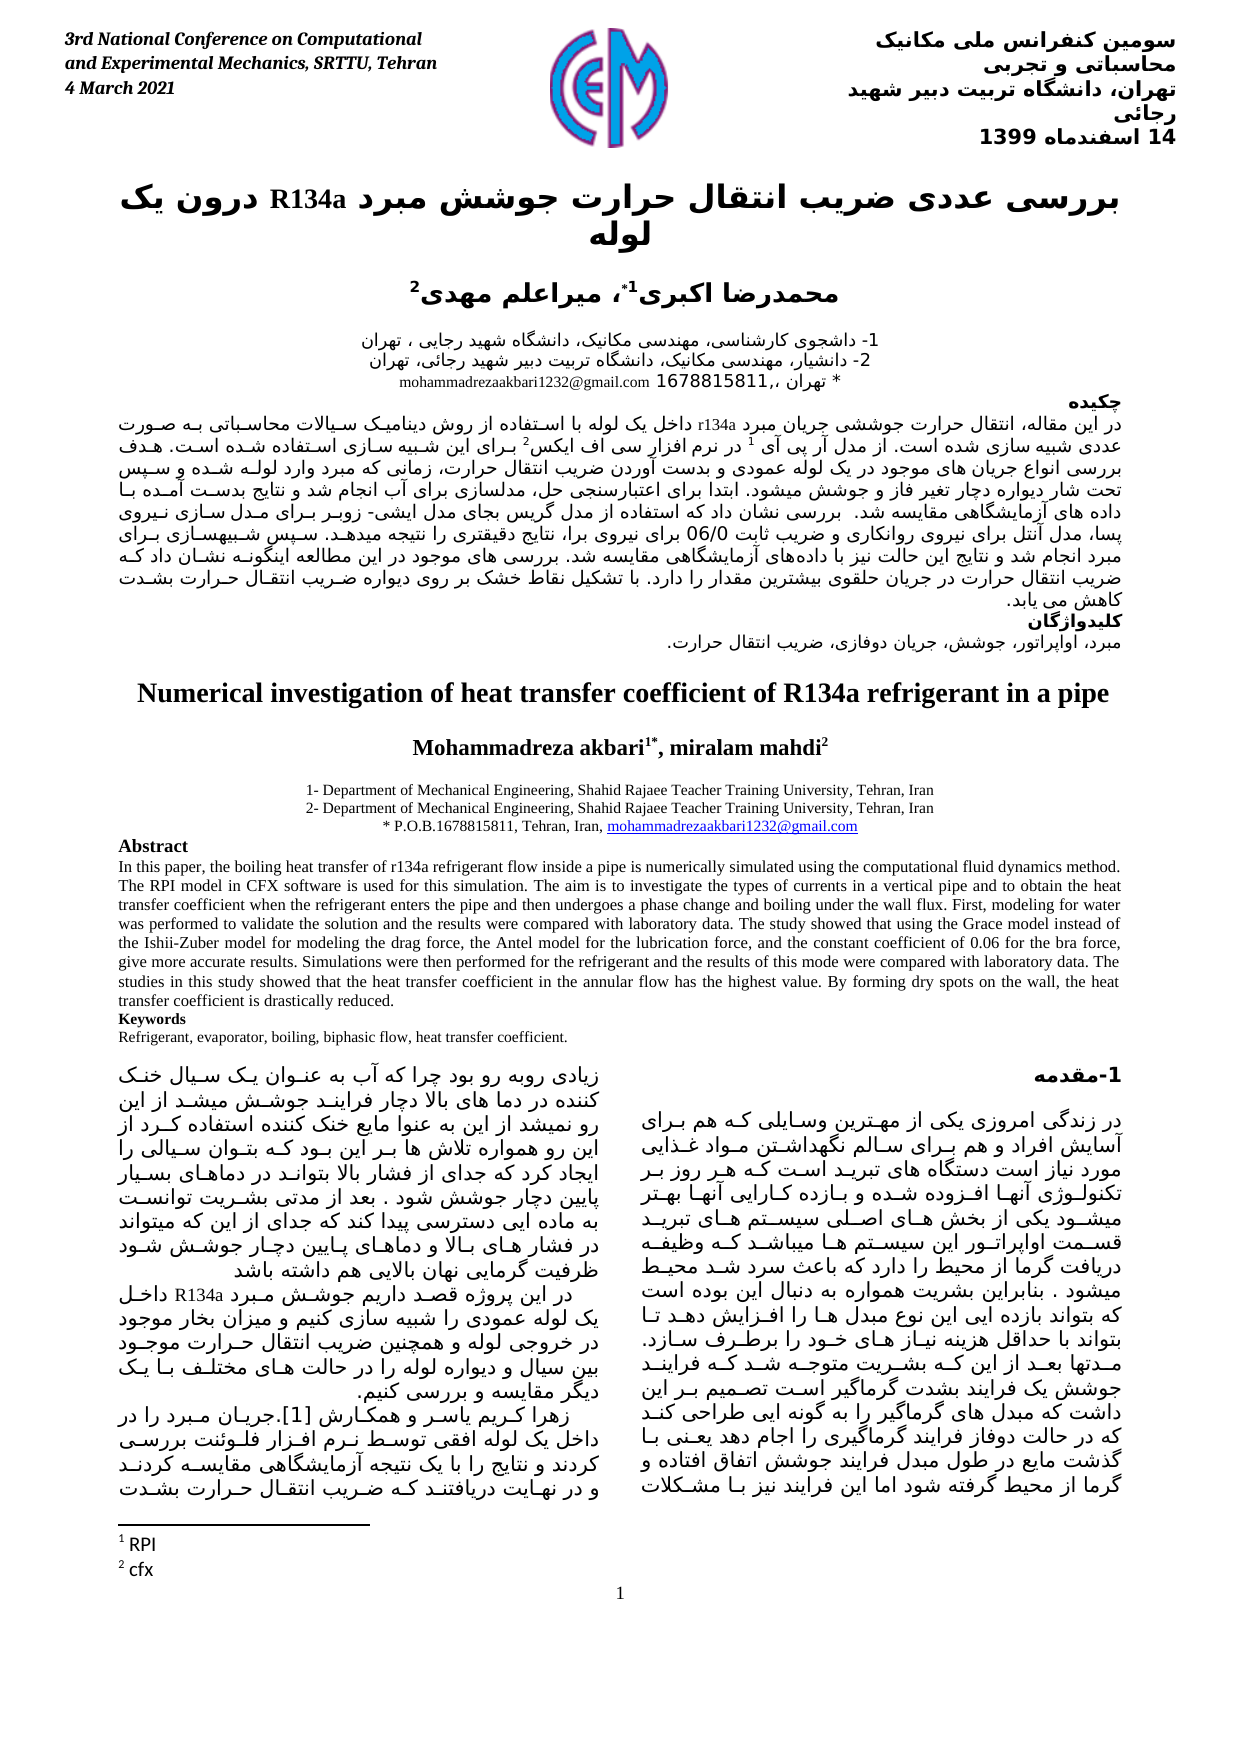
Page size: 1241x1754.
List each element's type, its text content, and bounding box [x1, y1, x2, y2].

text در زندگی امروزی یکی از مهترین وسایلی که هم برای آسایش افراد و هم برای سالم نگهداشتن مواد غذایی مورد نیاز است دستگاه های تبرید است که هر روز بر تکنولوژی آنها افزوده شده و بازده کارایی آنها بهتر میشود یکی از بخش های اصلی سیستم های تبرید قسمت اواپراتور این سیستم ها میباشد که وظیفه دریافت گرما از محیط را دارد که باعث سرد شد محیط میشود . بنابراین بشریت همواره به دنبال این بوده است که بتواند بازده ایی این نوع مبدل ها را افزایش دهد تا بتواند با حداقل هزینه نیاز های خود را برطرف سازد. مدتها بعد از این که بشریت متوجه شد که فرایند جوشش یک فرایند بشدت گرماگیر است تصمیم بر این داشت که مبدل های گرماگیر را به گونه ایی طراحی کند که در حالت دوفاز فرایند گرماگیری را اجام دهد یعنی با گذشت مایع در طول مبدل فرایند جوشش اتفاق افتاده و گرما از محیط گرفته شود اما این فرایند نیز با مشکلات زیادی روبه رو بود چرا که آب به عنوان یک سیال خنک کننده در دما های بالا دچار فرایند جوشش میشد از این رو نمیشد از این به عنوا مایع خنک کننده استفاده کرد از این رو همواره تلاش ها بر این بود که بتوان سیالی را ایجاد کرد که جدای از فشار بالا بتواند در دماهای بسیار پایین دچار جوشش شود . بعد از مدتی بشریت توانست به ماده ایی دسترسی پیدا کند که جدای از این که میتواند در فشار های بالا و دماهای پایین دچار جوشش شود ظرفیت گرمایی نهان بالایی هم داشته باشد [118, 1063, 599, 1282]
text در این پروژه قصد داریم جوشش مبرد R134a داخل یک لوله عمودی را شبیه سازی کنیم و میزان بخار موجود در خروجی لوله و همچنین ضریب انتقال حرارت موجود بین سیال و دیواره لوله را در حالت های مختلف با یک دیگر مقایسه و بررسی کنیم. [118, 1282, 599, 1403]
list 1-مقدمه [641, 1063, 1122, 1088]
text چکیده [118, 391, 1122, 413]
text * تهران ،,1678815811 mohammadrezaakbari1232@gmail.com [118, 371, 1122, 391]
text 1- داشجوی کارشناسی، مهندسی مکانیک، دانشگاه شهید رجایی ، تهران [118, 329, 1122, 350]
text محمدرضا اکبری1*، میراعلم مهدی2 [118, 278, 1122, 309]
text بررسی عددی ضریب انتقال حرارت جوشش مبرد R134a درون یک لوله [118, 178, 1122, 253]
picture [550, 28, 682, 148]
text کلید‌واژگان [118, 611, 1122, 632]
text 1- Department of Mechanical Engineering, Shahid Rajaee Teacher Training University, Tehran, Iran [118, 781, 1122, 799]
text Abstract [118, 835, 1122, 856]
text * P.O.B.1678815811, Tehran, Iran, mohammadrezaakbari1232@gmail.com [118, 817, 1122, 835]
text Numerical investigation of heat transfer coefficient of R134a refrigerant in a pipe [118, 676, 1122, 709]
title Keywords [118, 1010, 1122, 1028]
title In this paper, the boiling heat transfer of r134a refrigerant flow inside a pipe is numerically simulated using the computational fluid dynamics method. The RPI model in CFX software is used for this simulation. The aim is to investigate the types of currents in a vertical pipe and to obtain the heat transfer coefficient when the refrigerant enters the pipe and then undergoes a phase change and boiling under the wall flux. First, modeling for water was performed to validate the solution and the results were compared with laboratory data. The study showed that using the Grace model instead of the Ishii-Zuber model for modeling the drag force, the Antel model for the lubrication force, and the constant coefficient of 0.06 for the bra force, give more accurate results. Simulations were then performed for the refrigerant and the results of this mode were compared with laboratory data. The studies in this study showed that the heat transfer coefficient in the annular flow has the highest value. By forming dry spots on the wall, the heat transfer coefficient is drastically reduced. [118, 856, 1122, 1010]
text Mohammadreza akbari1*, miralam mahdi2 [118, 734, 1122, 760]
text 2- Department of Mechanical Engineering, Shahid Rajaee Teacher Training University, Tehran, Iran [118, 799, 1122, 817]
text Refrigerant, evaporator, boiling, biphasic flow, heat transfer coefficient. [118, 1028, 1122, 1046]
text 2- دانشیار، مهندسی مکانیک، دانشگاه تربیت دبیر شهید رجائی، تهران [118, 350, 1122, 371]
text در این مقاله، انتقال حرارت جوششی جریان مبرد r134a داخل یک لوله با استفاده از روش دینامیک سیالات محاسباتی به صورت عددی شبیه سازی شده است. از مدل آر پی آی در نرم افزار سی اف ایکس برای این شبیه سازی استفاده شده است. هدف بررسی انواع جریان های موجود در یک لوله عمودی و بدست آوردن ضریب انتقال حرارت، زمانی که مبرد وارد لوله شده و سپس تحت شار دیواره دچار تغیر فاز و جوشش میشود. ابتدا برای اعتبارسنجی حل، مدلسازی برای آب انجام شد و نتایج بدست آمده با داده های آزمایشگاهی مقایسه شد. بررسی نشان داد که استفاده از مدل گریس بجای مدل ایشی- زوبر برای مدل سازی نیروی پسا، مدل آنتل برای نیروی روانکاری و ضریب ثابت 06/0 برای نیروی برا، نتایج دقیقتری را نتیجه میدهد. سپس شبیهسازی برای مبرد انجام شد و نتایج این حالت نیز با داده‌های آزمایشگاهی مقایسه شد. بررسی های موجود در این مطالعه اینگونه نشان داد که ضریب انتقال حرارت در جریان حلقوی بیشترین مقدار را دارد. با تشکیل نقاط خشک بر روی دیواره ضریب انتقال حرارت بشدت کاهش می یابد. [118, 413, 1122, 611]
text مبرد، اواپراتور، جوشش، جریان دوفازی، ضریب انتقال حرارت. [118, 632, 1122, 652]
text در زندگی امروزی یکی از مهترین وسایلی که هم برای آسایش افراد و هم برای سالم نگهداشتن مواد غذایی مورد نیاز است دستگاه های تبرید است که هر روز بر تکنولوژی آنها افزوده شده و بازده کارایی آنها بهتر میشود یکی از بخش های اصلی سیستم های تبرید قسمت اواپراتور این سیستم ها میباشد که وظیفه دریافت گرما از محیط را دارد که باعث سرد شد محیط میشود . بنابراین بشریت همواره به دنبال این بوده است که بتواند بازده ایی این نوع مبدل ها را افزایش دهد تا بتواند با حداقل هزینه نیاز های خود را برطرف سازد. مدتها بعد از این که بشریت متوجه شد که فرایند جوشش یک فرایند بشدت گرماگیر است تصمیم بر این داشت که مبدل های گرماگیر را به گونه ایی طراحی کند که در حالت دوفاز فرایند گرماگیری را اجام دهد یعنی با گذشت مایع در طول مبدل فرایند جوشش اتفاق افتاده و گرما از محیط گرفته شود اما این فرایند نیز با مشکلات زیادی روبه رو بود چرا که آب به عنوان یک سیال خنک کننده در دما های بالا دچار فرایند جوشش میشد از این رو نمیشد از این به عنوا مایع خنک کننده استفاده کرد از این رو همواره تلاش ها بر این بود که بتوان سیالی را ایجاد کرد که جدای از فشار بالا بتواند در دماهای بسیار پایین دچار جوشش شود . بعد از مدتی بشریت توانست به ماده ایی دسترسی پیدا کند که جدای از این که میتواند در فشار های بالا و دماهای پایین دچار جوشش شود ظرفیت گرمایی نهان بالایی هم داشته باشد [641, 1108, 1122, 1497]
